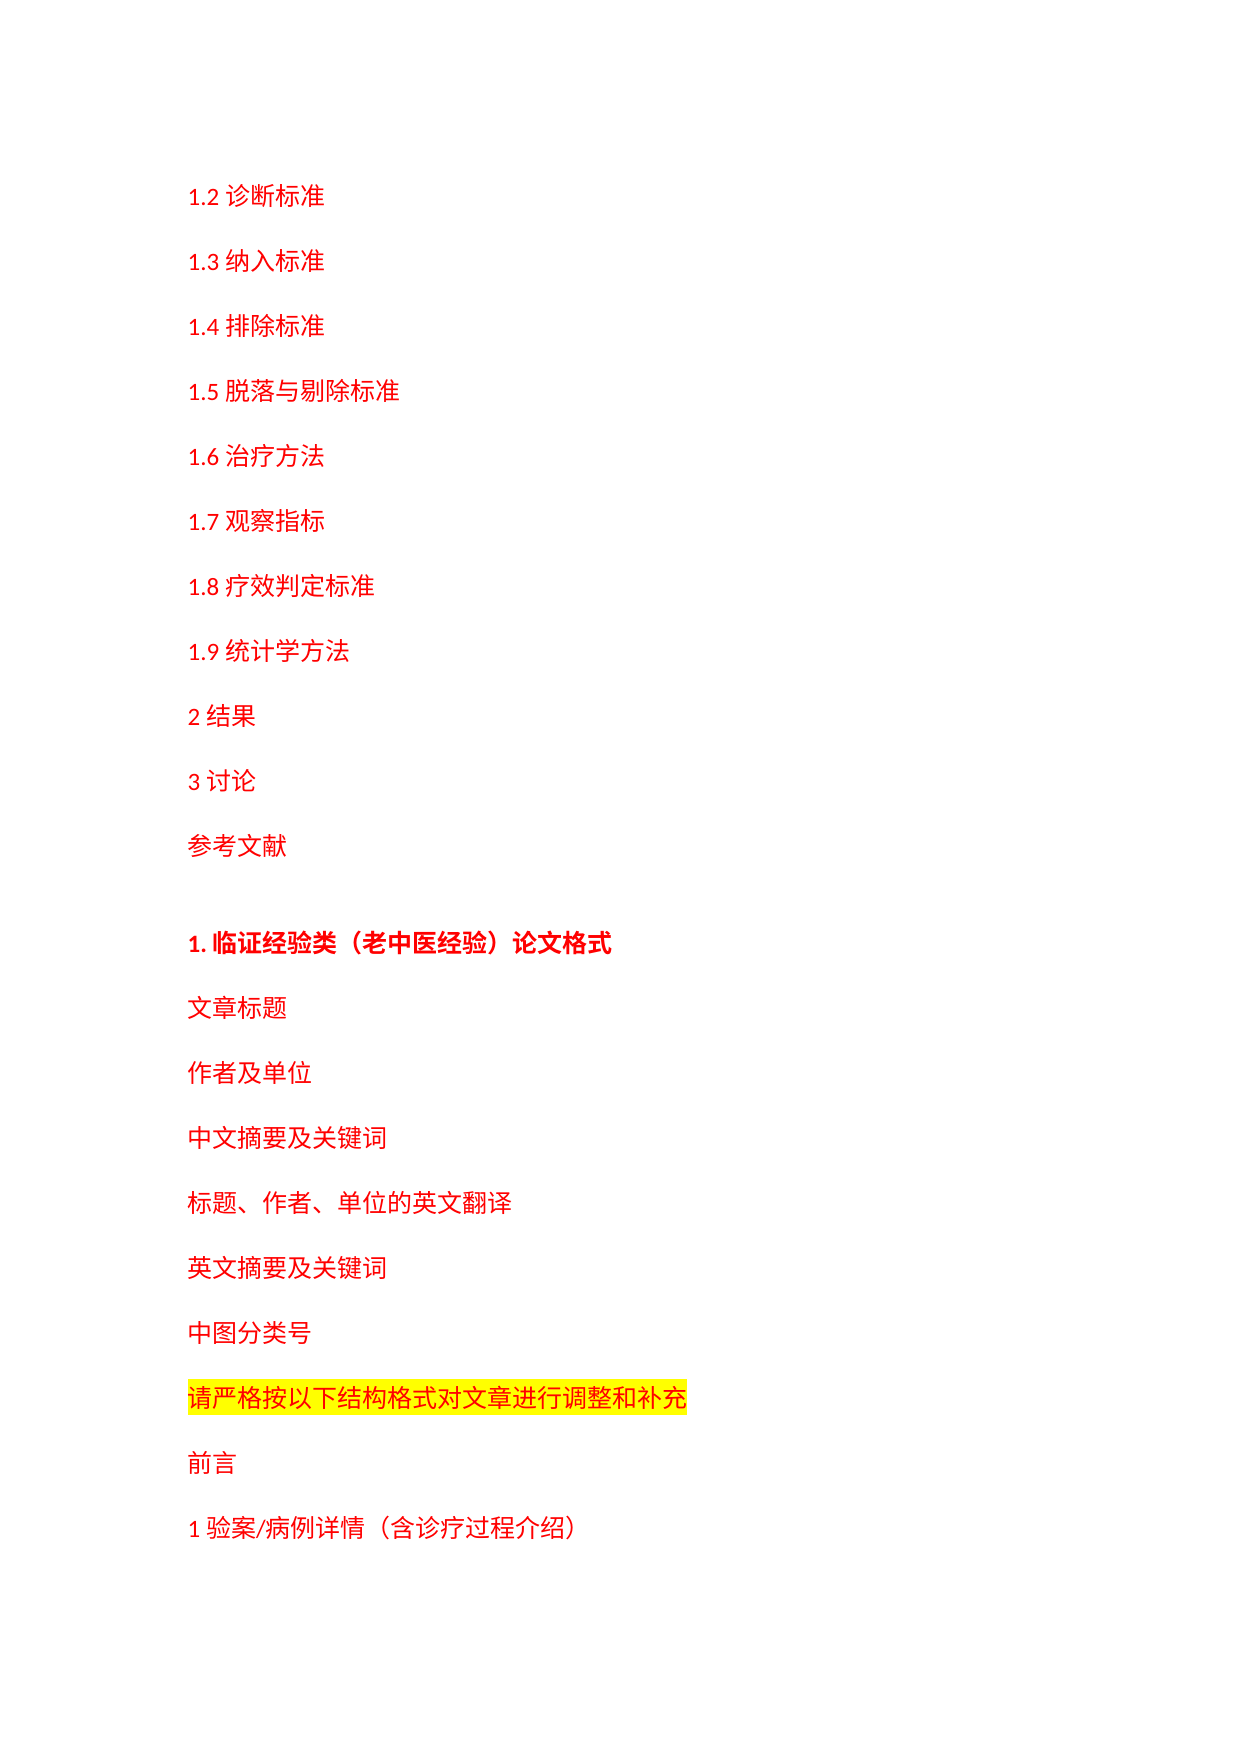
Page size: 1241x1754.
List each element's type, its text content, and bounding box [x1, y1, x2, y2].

text 前言 [187, 1429, 1053, 1494]
text 3 讨论 [187, 747, 1053, 812]
text 1.7 观察指标 [187, 487, 1053, 552]
text 英文摘要及关键词 [187, 1234, 1053, 1299]
text 1.5 脱落与剔除标准 [187, 357, 1053, 422]
text 参考文献 [187, 812, 1053, 877]
text 1.9 统计学方法 [187, 617, 1053, 682]
text 1.3 纳入标准 [187, 227, 1053, 292]
text 请严格按以下结构格式对文章进行调整和补充 [187, 1364, 1053, 1429]
text 文章标题 [187, 974, 1053, 1039]
text 1 验案/病例详情（含诊疗过程介绍） [187, 1494, 1053, 1559]
text 中图分类号 [187, 1299, 1053, 1364]
text 2 结果 [187, 682, 1053, 747]
text 中文摘要及关键词 [187, 1104, 1053, 1169]
text 标题、作者、单位的英文翻译 [187, 1169, 1053, 1234]
text 1.6 治疗方法 [187, 422, 1053, 487]
text 1.2 诊断标准 [187, 162, 1053, 227]
text 1.4 排除标准 [187, 292, 1053, 357]
text 作者及单位 [187, 1039, 1053, 1104]
list 临证经验类（老中医经验）论文格式 [187, 909, 1053, 974]
text 1.8 疗效判定标准 [187, 552, 1053, 617]
